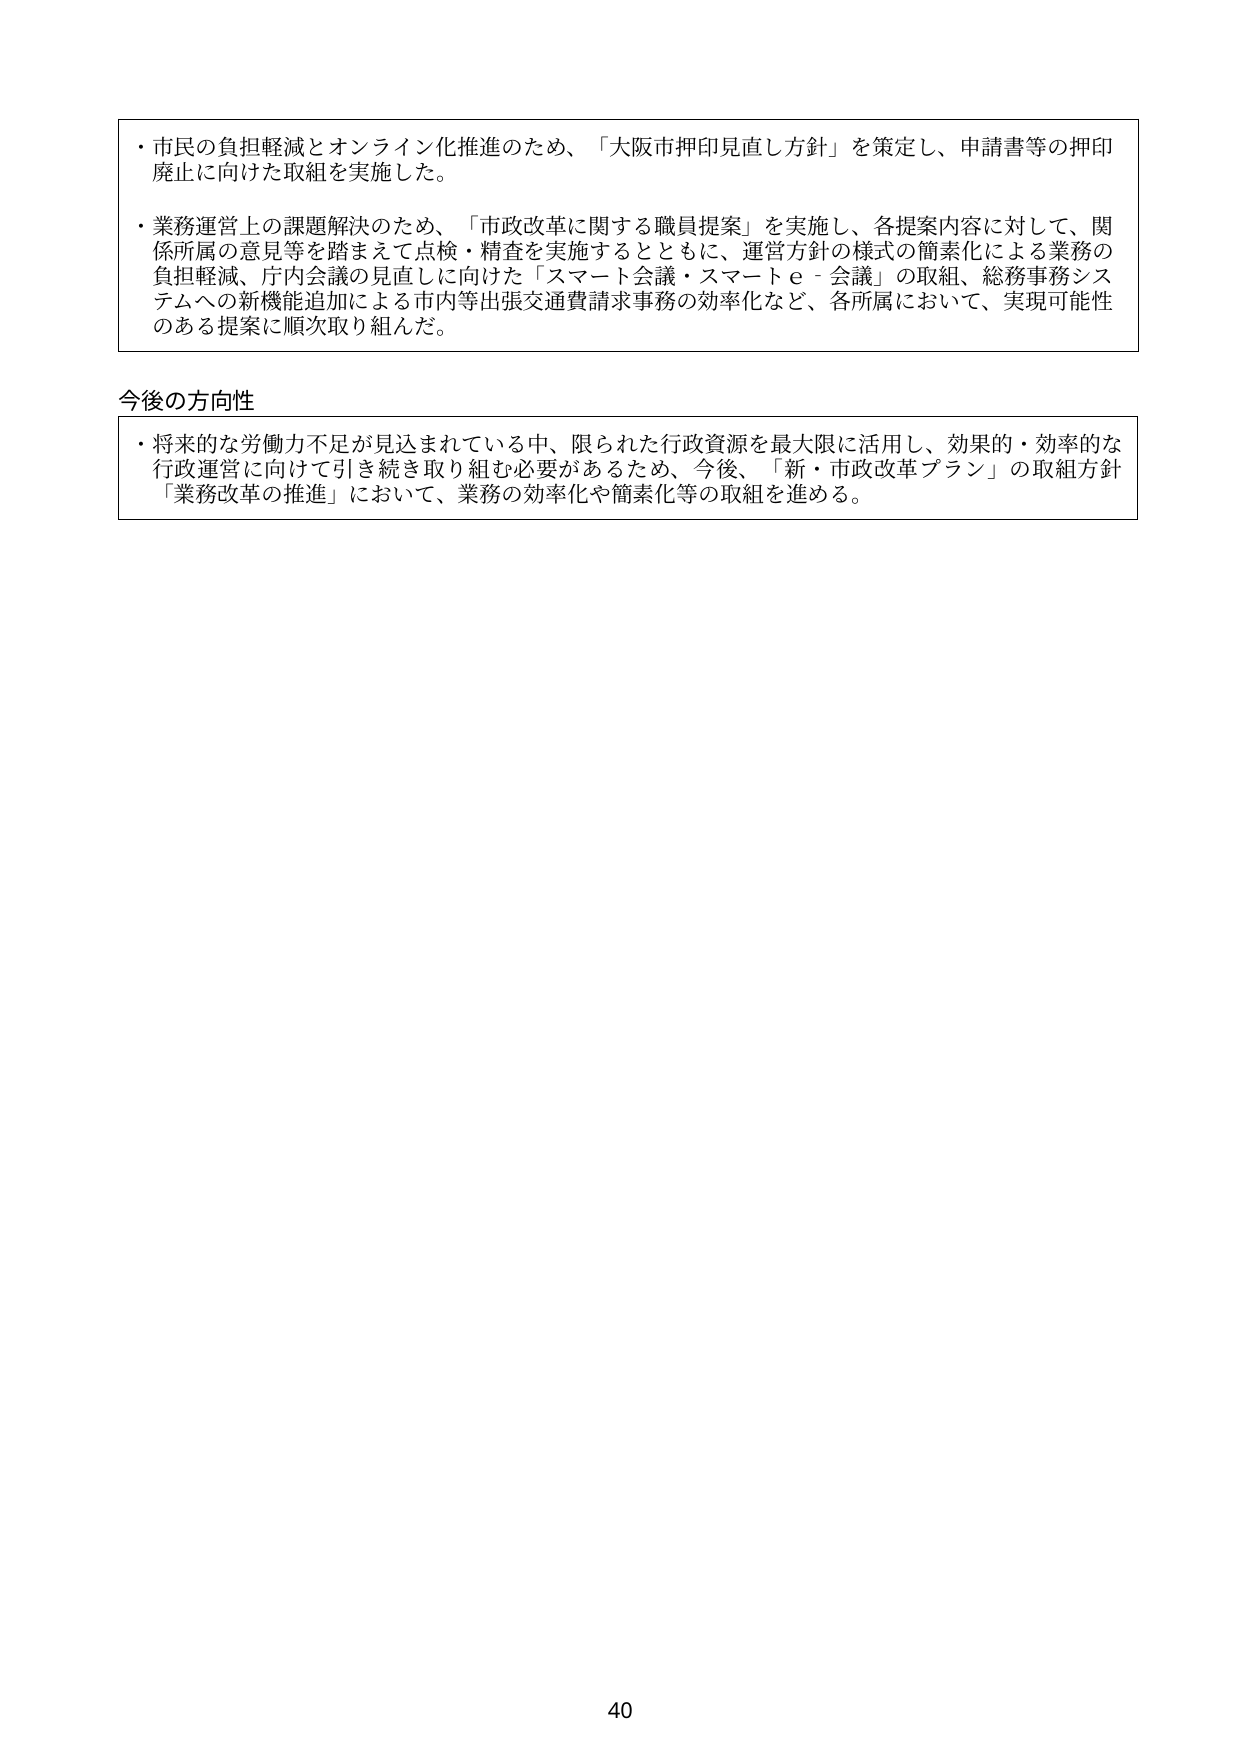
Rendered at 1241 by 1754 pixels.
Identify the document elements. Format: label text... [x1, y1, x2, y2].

table_header ・将来的な労働力不足が見込まれている中、限られた行政資源を最大限に活用し、効果的・効率的な行政運営に向けて引き続き取り組む必要があるため、今後、「新・市政改革プラン」の取組方針「業務改革の推進」において、業務の効率化や簡素化等の取組を進める。 [119, 417, 1137, 519]
table_header ・市民の負担軽減とオンライン化推進のため、「大阪市押印見直し方針」を策定し、申請書等の押印廃止に向けた取組を実施した。 ・業務運営上の課題解決のため、「市政改革に関する職員提案」を実施し、各提案内容に対して、関係所属の意見等を踏まえて点検・精査を実施するとともに、運営方針の様式の簡素化による業務の負担軽減、庁内会議の見直しに向けた「スマート会議・スマートｅ‐会議」の取組、総務事務システムへの新機能追加による市内等出張交通費請求事務の効率化など、各所属において、実現可能性のある提案に順次取り組んだ。 [119, 120, 1138, 351]
text 今後の方向性 [118, 383, 1122, 416]
